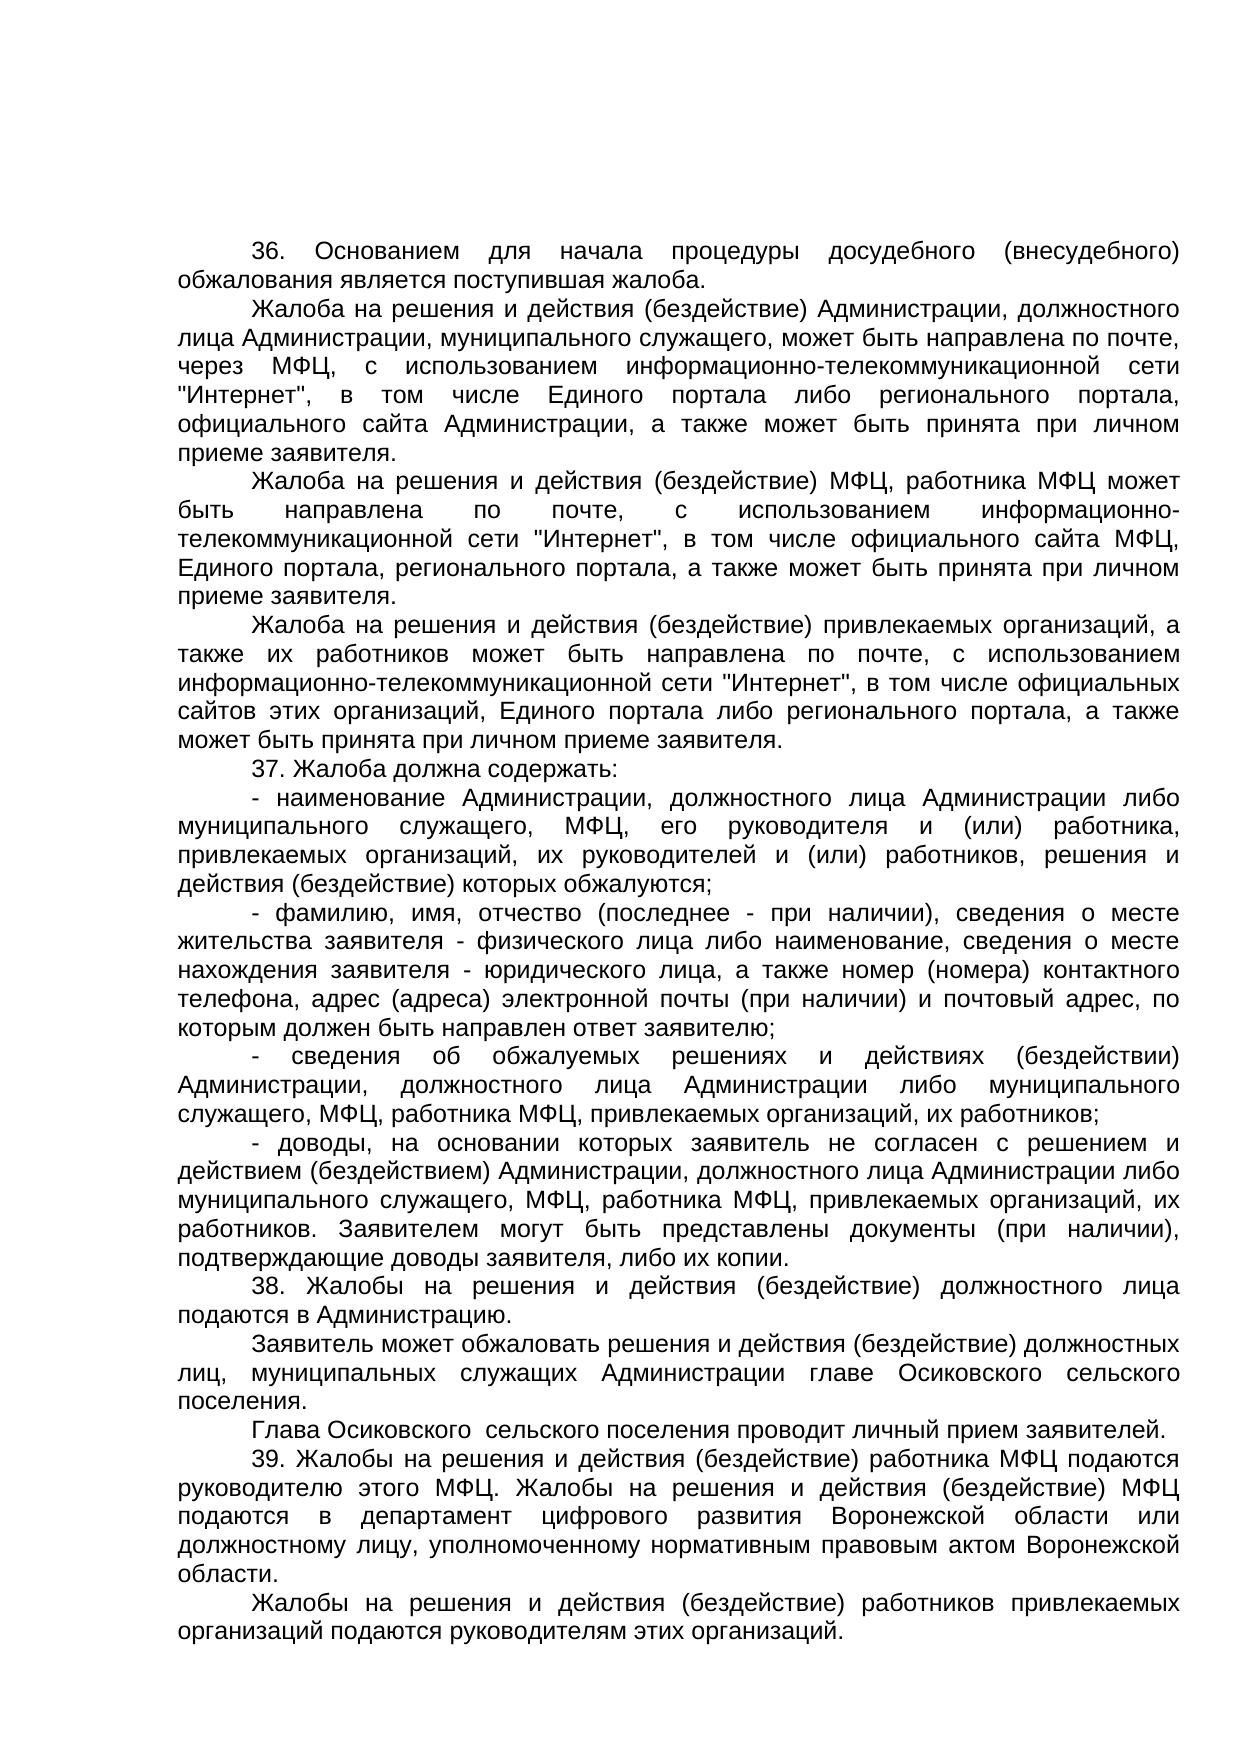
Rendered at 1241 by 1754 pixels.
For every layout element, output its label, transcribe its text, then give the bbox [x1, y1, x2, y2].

text 38. Жалобы на решения и действия (бездействие) должностного лица подаются в Администрацию. [177, 1271, 1181, 1329]
text 37. Жалоба должна содержать: [177, 754, 1181, 782]
text Глава Осиковского сельского поселения проводит личный прием заявителей. [177, 1415, 1181, 1444]
text Жалоба на решения и действия (бездействие) привлекаемых организаций, а также их работников может быть направлена по почте, с использованием информационно-телекоммуникационной сети "Интернет", в том числе официальных сайтов этих организаций, Единого портала либо регионального портала, а также может быть принята при личном приеме заявителя. [177, 610, 1181, 754]
text - сведения об обжалуемых решениях и действиях (бездействии) Администрации, должностного лица Администрации либо муниципального служащего, МФЦ, работника МФЦ, привлекаемых организаций, их работников; [177, 1041, 1181, 1127]
text Жалоба на решения и действия (бездействие) Администрации, должностного лица Администрации, муниципального служащего, может быть направлена по почте, через МФЦ, с использованием информационно-телекоммуникационной сети "Интернет", в том числе Единого портала либо регионального портала, официального сайта Администрации, а также может быть принята при личном приеме заявителя. [177, 294, 1181, 466]
text Заявитель может обжаловать решения и действия (бездействие) должностных лиц, муниципальных служащих Администрации главе Осиковского сельского поселения. [177, 1329, 1181, 1415]
text - наименование Администрации, должностного лица Администрации либо муниципального служащего, МФЦ, его руководителя и (или) работника, привлекаемых организаций, их руководителей и (или) работников, решения и действия (бездействие) которых обжалуются; [177, 782, 1181, 897]
text Жалоба на решения и действия (бездействие) МФЦ, работника МФЦ может быть направлена по почте, с использованием информационно-телекоммуникационной сети "Интернет", в том числе официального сайта МФЦ, Единого портала, регионального портала, а также может быть принята при личном приеме заявителя. [177, 466, 1181, 610]
text 39. Жалобы на решения и действия (бездействие) работника МФЦ подаются руководителю этого МФЦ. Жалобы на решения и действия (бездействие) МФЦ подаются в департамент цифрового развития Воронежской области или должностному лицу, уполномоченному нормативным правовым актом Воронежской области. [177, 1444, 1181, 1587]
text - доводы, на основании которых заявитель не согласен с решением и действием (бездействием) Администрации, должностного лица Администрации либо муниципального служащего, МФЦ, работника МФЦ, привлекаемых организаций, их работников. Заявителем могут быть представлены документы (при наличии), подтверждающие доводы заявителя, либо их копии. [177, 1127, 1181, 1271]
text Жалобы на решения и действия (бездействие) работников привлекаемых организаций подаются руководителям этих организаций. [177, 1587, 1181, 1645]
text - фамилию, имя, отчество (последнее - при наличии), сведения о месте жительства заявителя - физического лица либо наименование, сведения о месте нахождения заявителя - юридического лица, а также номер (номера) контактного телефона, адрес (адреса) электронной почты (при наличии) и почтовый адрес, по которым должен быть направлен ответ заявителю; [177, 897, 1181, 1041]
text 36. Основанием для начала процедуры досудебного (внесудебного) обжалования является поступившая жалоба. [177, 236, 1181, 294]
